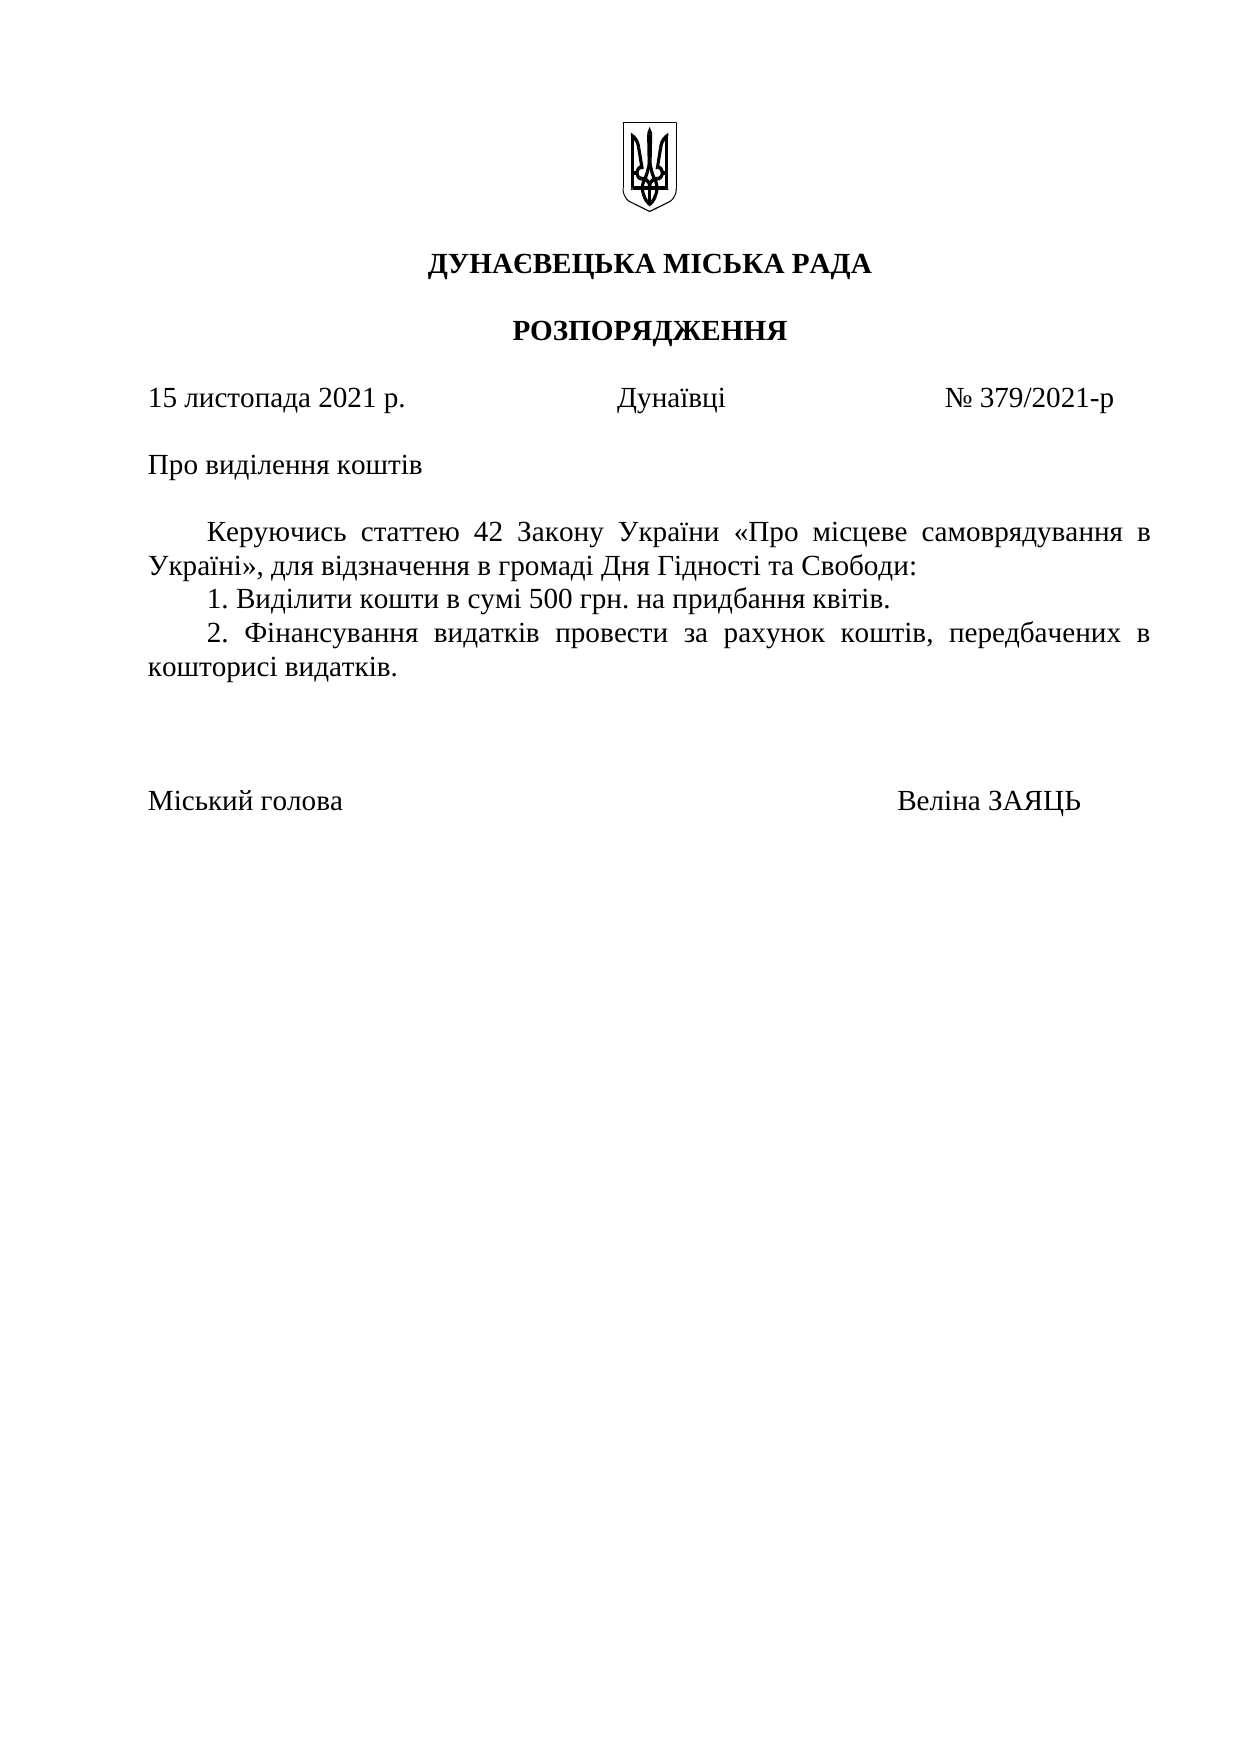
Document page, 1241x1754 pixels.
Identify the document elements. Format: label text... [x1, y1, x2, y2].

text Про виділення коштів [148, 447, 1152, 481]
text 15 листопада 2021 р. Дунаївці № 379/2021-р [148, 380, 1152, 414]
text 2. Фінансування видатків провести за рахунок коштів, передбачених в кошторисі видатків. [148, 615, 1152, 682]
text 1. Виділити кошти в сумі 500 грн. на придбання квітів. [148, 582, 1152, 615]
text Керуючись статтею 42 Закону України «Про місцеве самоврядування в Україні», для відзначення в громаді Дня Гідності та Свободи: [148, 514, 1152, 582]
text Міський голова Веліна ЗАЯЦЬ [148, 783, 1152, 816]
text ДУНАЄВЕЦЬКА МІСЬКА РАДА [148, 246, 1152, 280]
text РОЗПОРЯДЖЕННЯ [148, 313, 1152, 347]
